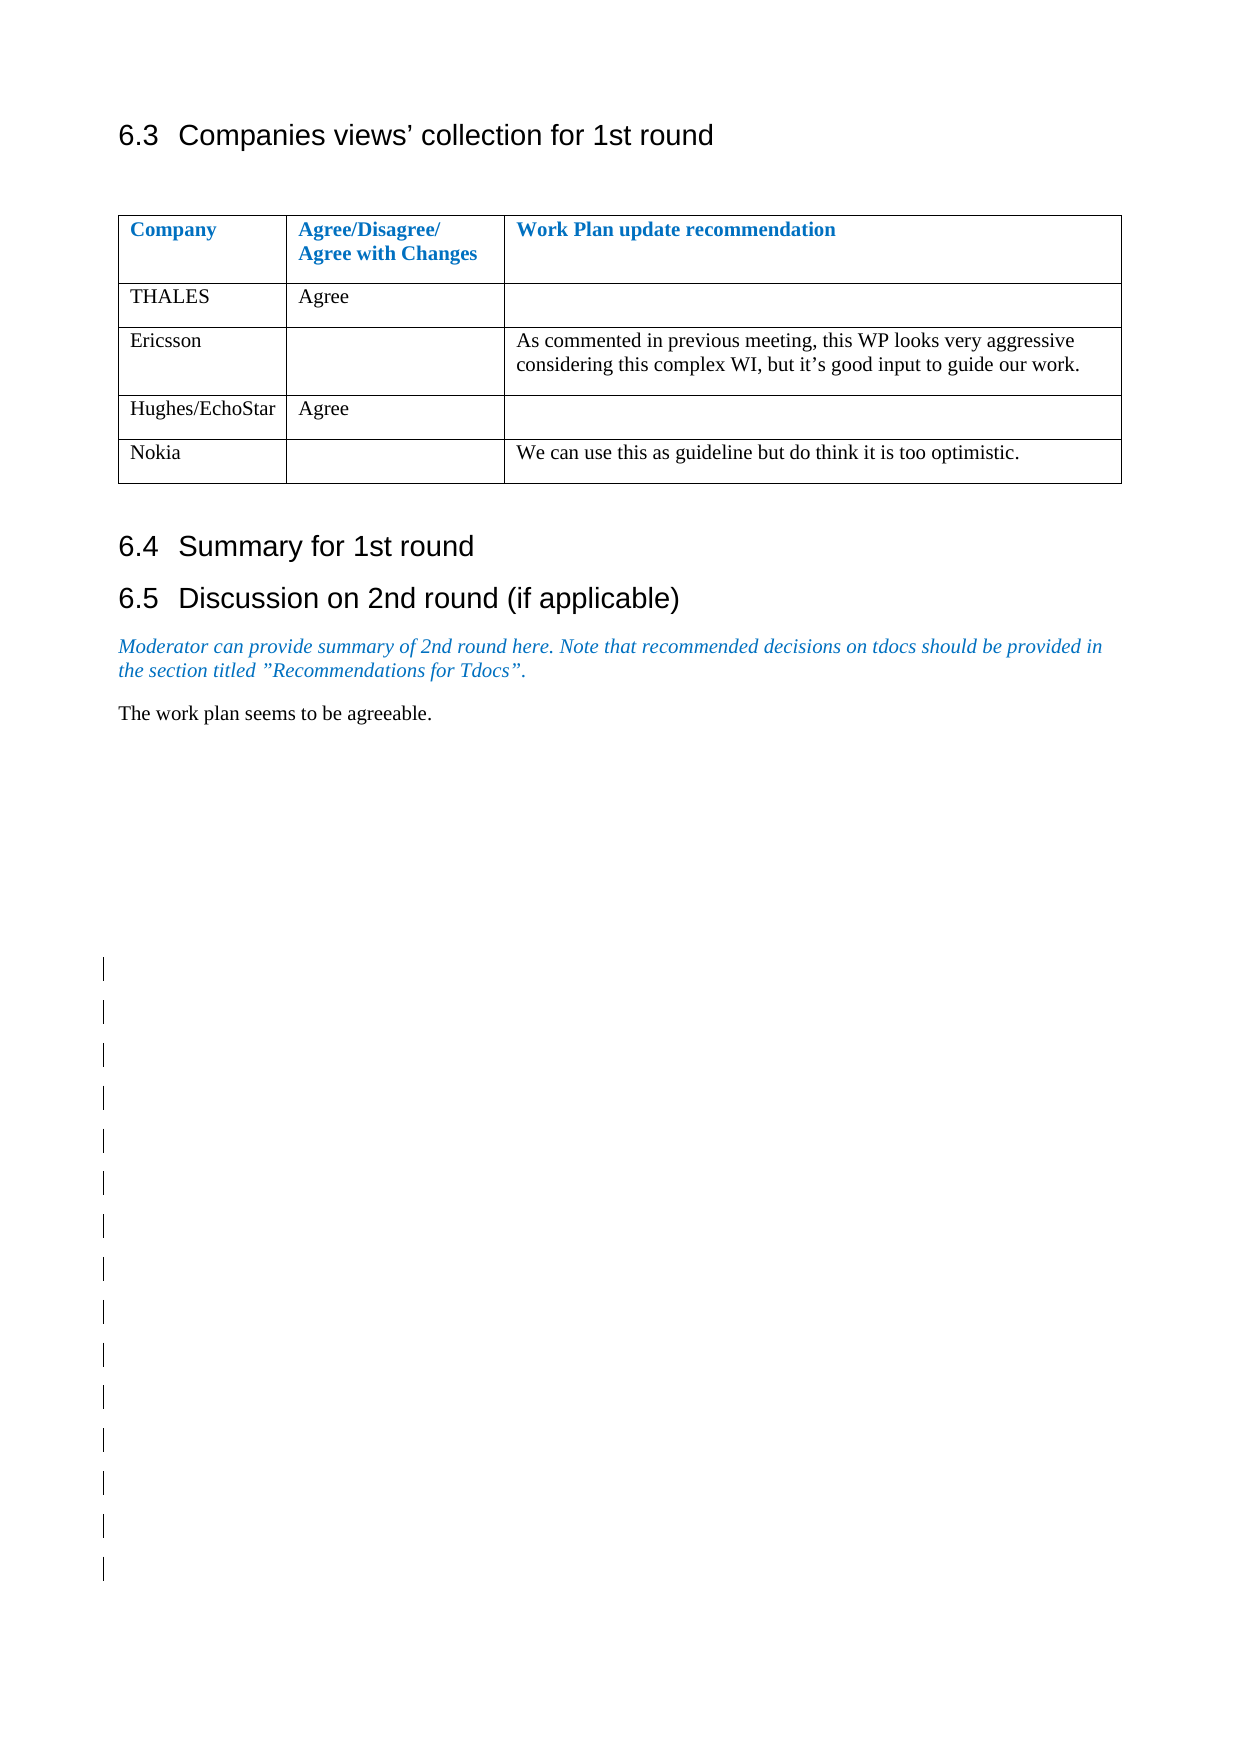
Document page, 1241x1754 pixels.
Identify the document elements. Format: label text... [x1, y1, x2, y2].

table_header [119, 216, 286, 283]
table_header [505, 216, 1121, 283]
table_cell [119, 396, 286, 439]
text The work plan seems to be agreeable. [118, 700, 1122, 724]
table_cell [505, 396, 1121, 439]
subtitle Summary for 1st round [118, 529, 1122, 562]
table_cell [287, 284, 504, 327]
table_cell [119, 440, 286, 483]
subtitle Companies views’ collection for 1st round [118, 118, 1122, 152]
subtitle Discussion on 2nd round (if applicable) [118, 581, 1122, 615]
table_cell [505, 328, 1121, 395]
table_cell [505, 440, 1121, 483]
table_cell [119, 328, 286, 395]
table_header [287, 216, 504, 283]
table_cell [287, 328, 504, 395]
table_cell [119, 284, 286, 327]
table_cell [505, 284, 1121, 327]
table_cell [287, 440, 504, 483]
text Moderator can provide summary of 2nd round here. Note that recommended decisions on tdocs should be provided in the section titled ”Recommendations for Tdocs”. [118, 633, 1122, 682]
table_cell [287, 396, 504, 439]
